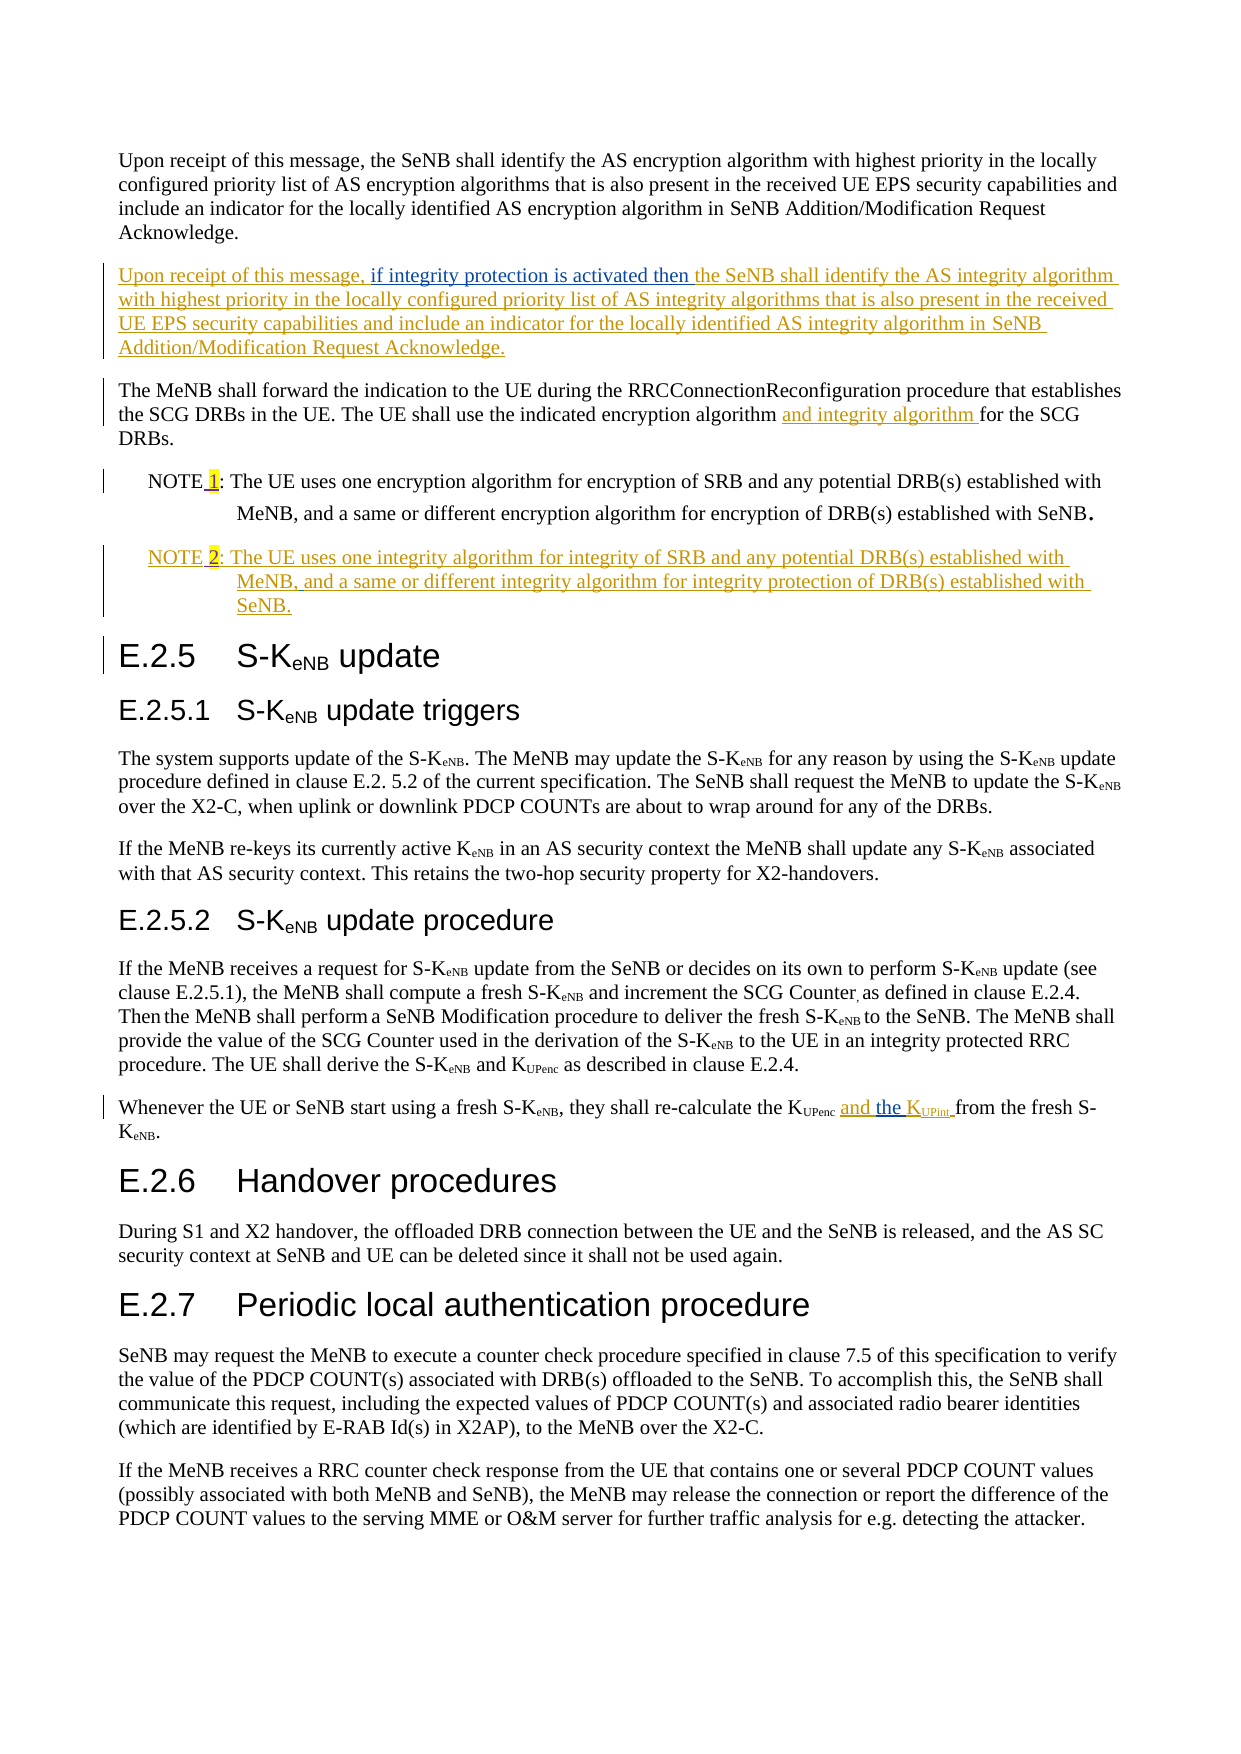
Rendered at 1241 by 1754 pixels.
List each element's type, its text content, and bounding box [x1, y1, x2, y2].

text Whenever the UE or SeNB start using a fresh S-KeNB, they shall re-calculate the KUPenc from the fresh S-KeNB. [118, 1094, 1122, 1143]
text SeNB may request the MeNB to execute a counter check procedure specified in clause 7.5 of this specification to verify the value of the PDCP COUNT(s) associated with DRB(s) offloaded to the SeNB. To accomplish this, the SeNB shall communicate this request, including the expected values of PDCP COUNT(s) and associated radio bearer identities (which are identified by E-RAB Id(s) in X2AP), to the MeNB over the X2-C. [118, 1343, 1122, 1439]
text The MeNB shall forward the indication to the UE during the RRCConnectionReconfiguration procedure that establishes the SCG DRBs in the UE. The UE shall use the indicated encryption algorithm for the SCG DRBs. [118, 378, 1122, 450]
text During S1 and X2 handover, the offloaded DRB connection between the UE and the SeNB is released, and the AS SC security context at SeNB and UE can be deleted since it shall not be used again. [118, 1219, 1122, 1267]
text The system supports update of the S-KeNB. The MeNB may update the S-KeNB for any reason by using the S-KeNB update procedure defined in clause E.2. 5.2 of the current specification. The SeNB shall request the MeNB to update the S-KeNB over the X2-C, when uplink or downlink PDCP COUNTs are about to wrap around for any of the DRBs. [118, 745, 1122, 818]
subtitle E.2.5.2 S-KeNB update procedure [118, 903, 1122, 937]
text If the MeNB re-keys its currently active KeNB in an AS security context the MeNB shall update any S-KeNB associated with that AS security context. This retains the two-hop security property for X2-handovers. [118, 836, 1122, 884]
text Upon receipt of this message, the SeNB shall identify the AS encryption algorithm with highest priority in the locally configured priority list of AS encryption algorithms that is also present in the received UE EPS security capabilities and include an indicator for the locally identified AS encryption algorithm in SeNB Addition/Modification Request Acknowledge. [118, 148, 1122, 244]
subtitle E.2.7 Periodic local authentication procedure [118, 1286, 1122, 1324]
text If the MeNB receives a RRC counter check response from the UE that contains one or several PDCP COUNT values (possibly associated with both MeNB and SeNB), the MeNB may release the connection or report the difference of the PDCP COUNT values to the serving MME or O&M server for further traffic analysis for e.g. detecting the attacker. [118, 1458, 1122, 1530]
subtitle E.2.5 S-KeNB update [118, 636, 1122, 674]
text NOTE: The UE uses one encryption algorithm for encryption of SRB and any potential DRB(s) established with MeNB, and a same or different encryption algorithm for encryption of DRB(s) established with SeNB. [148, 469, 1122, 526]
subtitle E.2.5.1 S-KeNB update triggers [118, 693, 1122, 727]
text If the MeNB receives a request for S-KeNB update from the SeNB or decides on its own to perform S-KeNB update (see clause E.2.5.1), the MeNB shall compute a fresh S-KeNB and increment the SCG Counter, as defined in clause E.2.4. Then the MeNB shall perform a SeNB Modification procedure to deliver the fresh S-KeNB to the SeNB. The MeNB shall provide the value of the SCG Counter used in the derivation of the S-KeNB to the UE in an integrity protected RRC procedure. The UE shall derive the S-KeNB and KUPenc as described in clause E.2.4. [118, 956, 1122, 1076]
subtitle E.2.6 Handover procedures [118, 1161, 1122, 1200]
